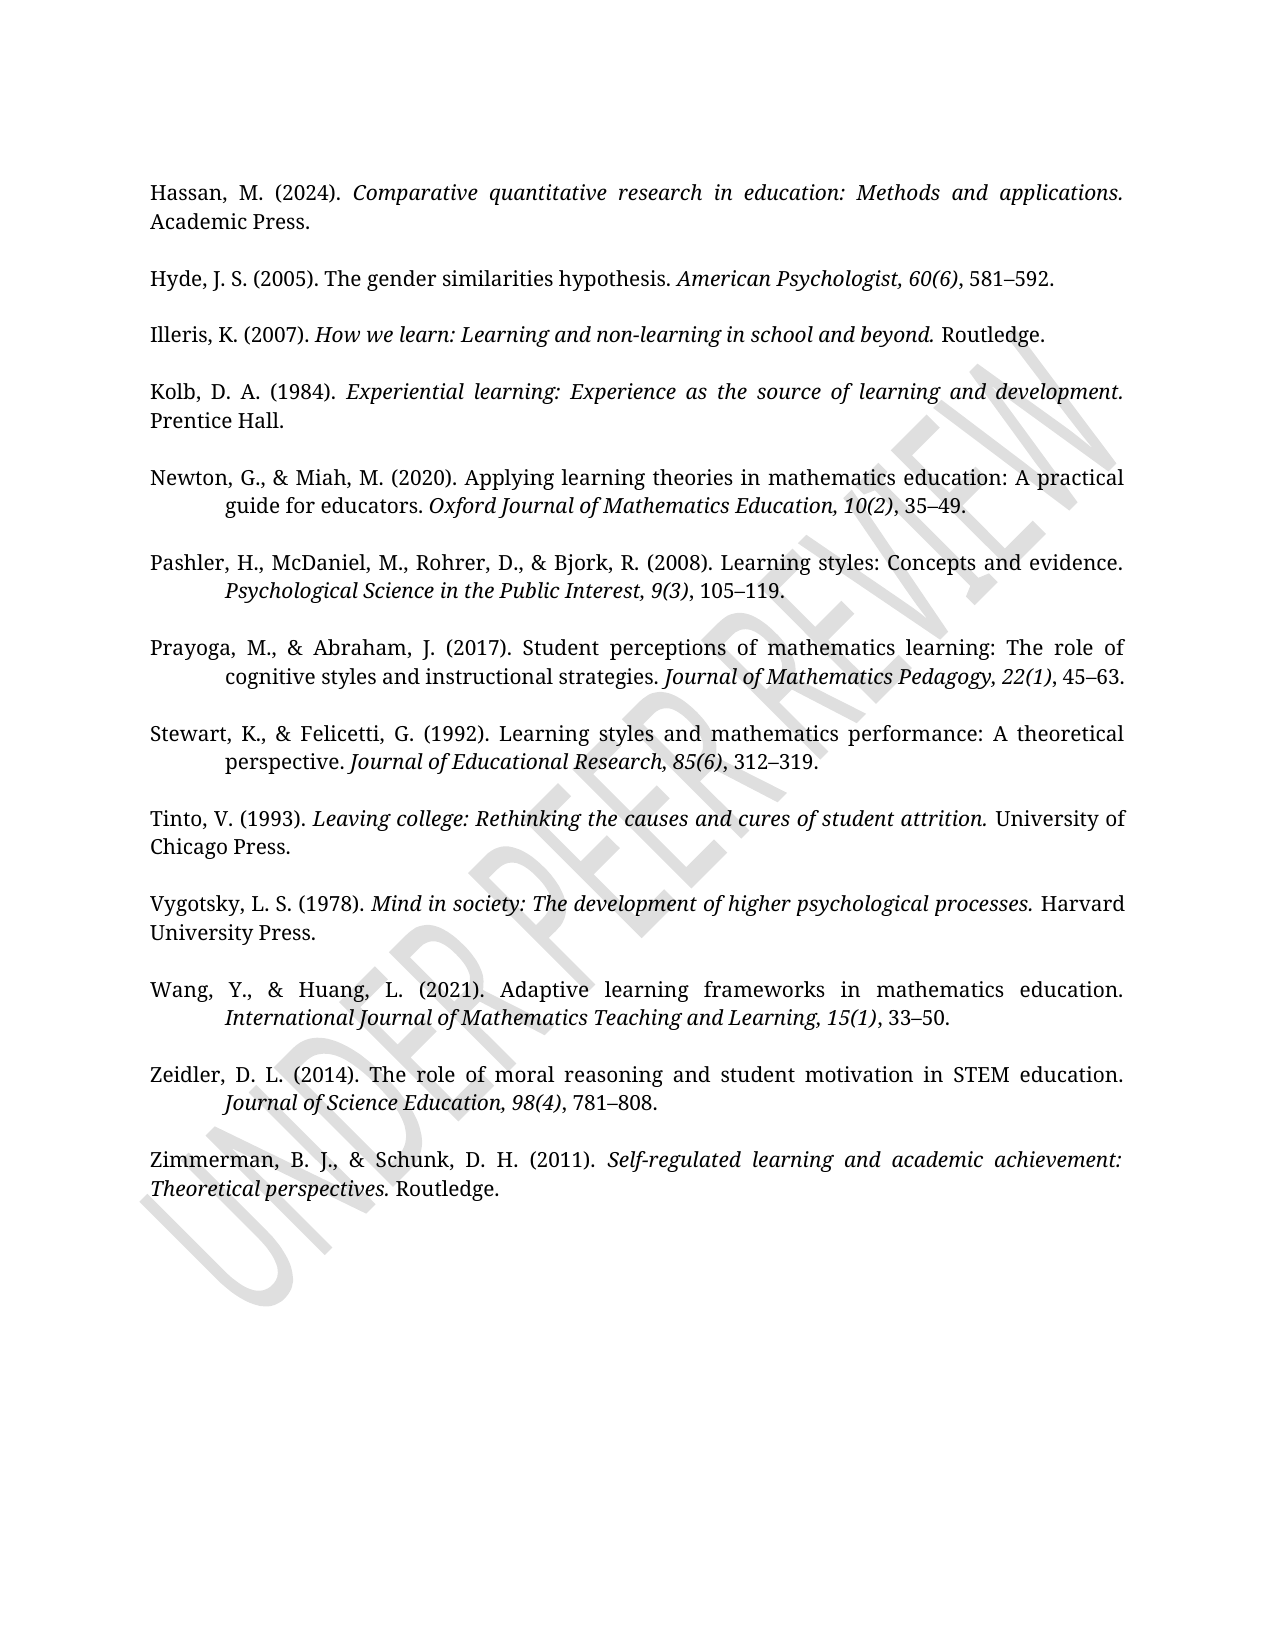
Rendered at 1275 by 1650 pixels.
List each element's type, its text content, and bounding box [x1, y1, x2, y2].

text Prayoga, M., & Abraham, J. (2017). Student perceptions of mathematics learning: The role of cognitive styles and instructional strategies. Journal of Mathematics Pedagogy, 22(1), 45–63. [150, 633, 1125, 690]
text Illeris, K. (2007). How we learn: Learning and non-learning in school and beyond. Routledge. [150, 321, 1125, 349]
text Stewart, K., & Felicetti, G. (1992). Learning styles and mathematics performance: A theoretical perspective. Journal of Educational Research, 85(6), 312–319. [150, 719, 1125, 776]
text Tinto, V. (1993). Leaving college: Rethinking the causes and cures of student attrition. University of Chicago Press. [150, 804, 1125, 861]
text Wang, Y., & Huang, L. (2021). Adaptive learning frameworks in mathematics education. International Journal of Mathematics Teaching and Learning, 15(1), 33–50. [150, 975, 1125, 1032]
text Pashler, H., McDaniel, M., Rohrer, D., & Bjork, R. (2008). Learning styles: Concepts and evidence. Psychological Science in the Public Interest, 9(3), 105–119. [150, 548, 1125, 605]
text Hassan, M. (2024). Comparative quantitative research in education: Methods and applications. Academic Press. [150, 178, 1125, 235]
text Zimmerman, B. J., & Schunk, D. H. (2011). Self-regulated learning and academic achievement: Theoretical perspectives. Routledge. [150, 1145, 1125, 1202]
text Kolb, D. A. (1984). Experiential learning: Experience as the source of learning and development. Prentice Hall. [150, 377, 1125, 434]
text Hyde, J. S. (2005). The gender similarities hypothesis. American Psychologist, 60(6), 581–592. [150, 264, 1125, 292]
text Newton, G., & Miah, M. (2020). Applying learning theories in mathematics education: A practical guide for educators. Oxford Journal of Mathematics Education, 10(2), 35–49. [150, 463, 1125, 520]
text Zeidler, D. L. (2014). The role of moral reasoning and student motivation in STEM education. Journal of Science Education, 98(4), 781–808. [150, 1060, 1125, 1117]
text Vygotsky, L. S. (1978). Mind in society: The development of higher psychological processes. Harvard University Press. [150, 889, 1125, 946]
